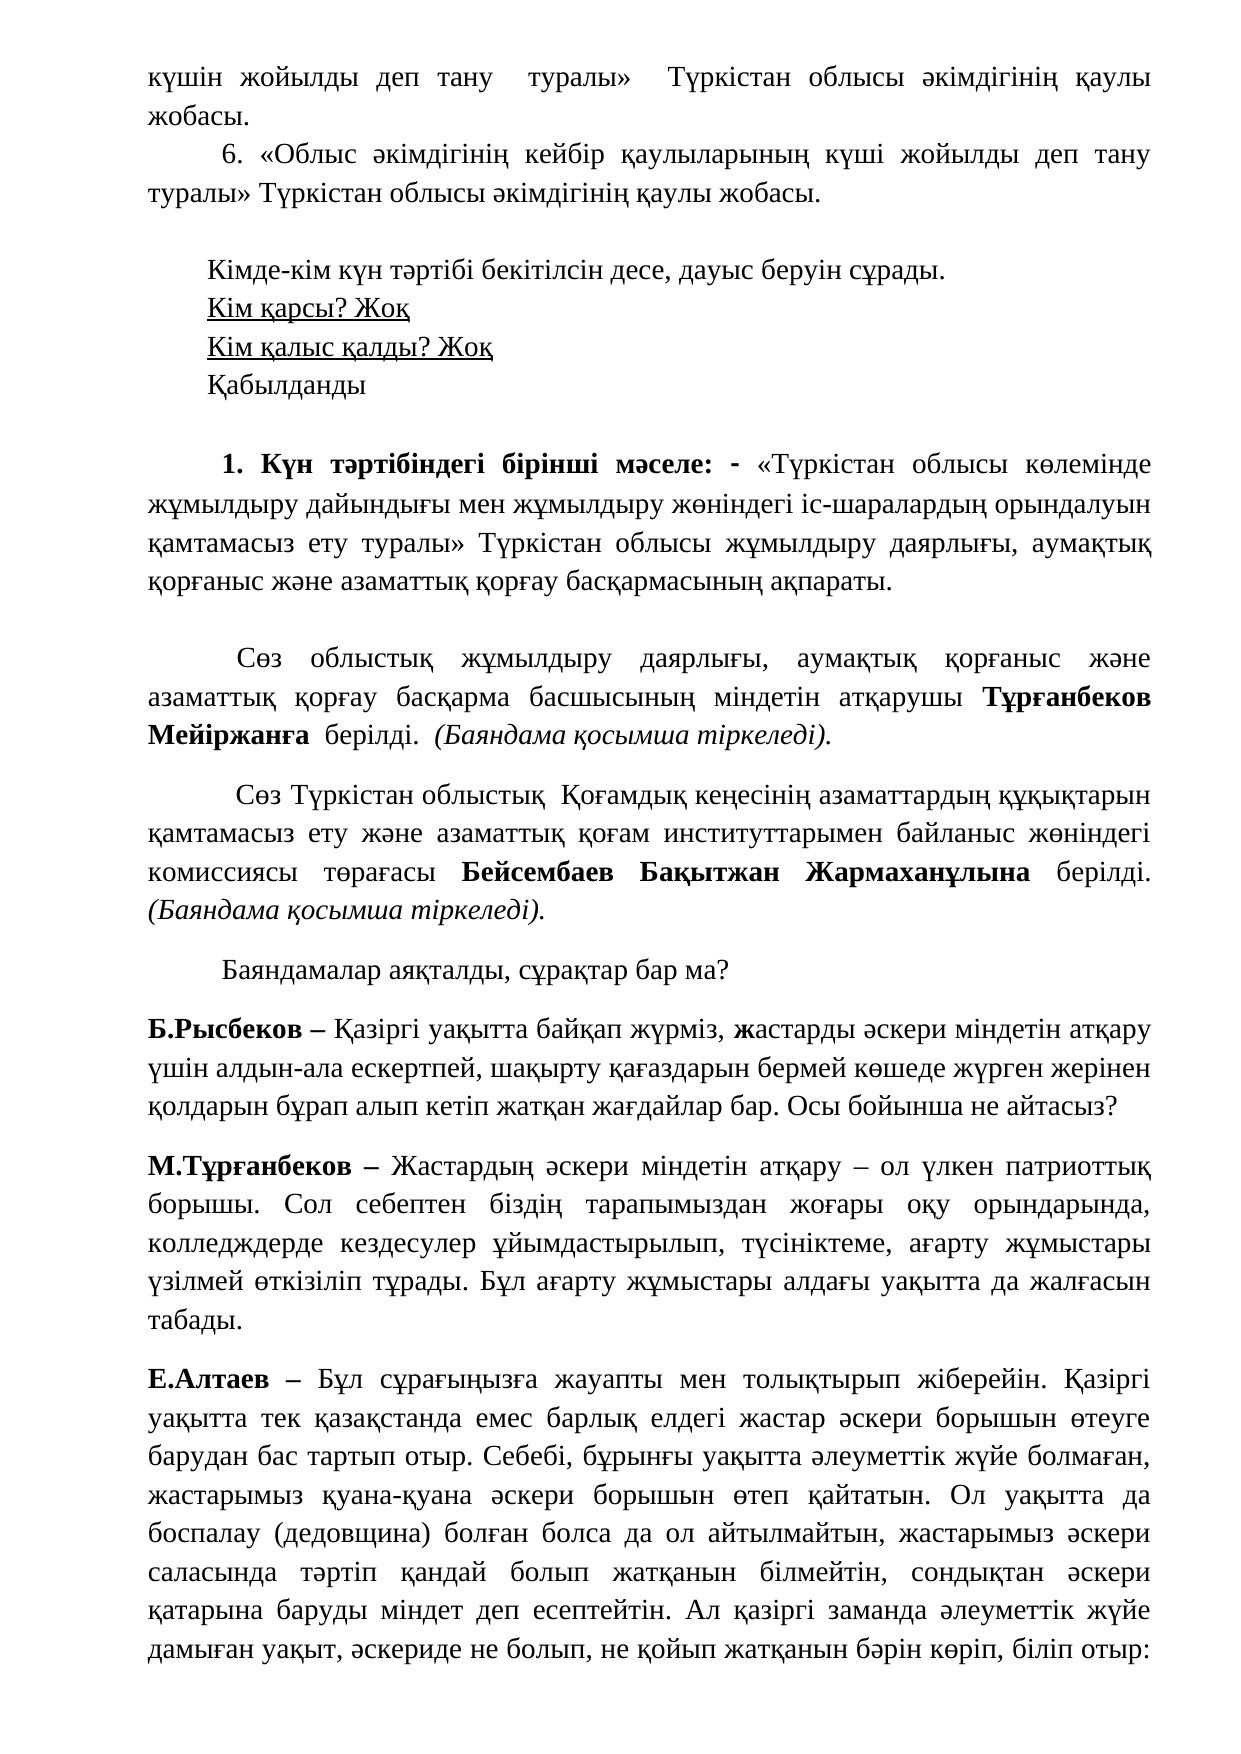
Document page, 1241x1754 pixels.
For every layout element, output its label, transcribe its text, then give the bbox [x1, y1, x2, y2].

text Кім қалыс қалды? Жоқ [148, 329, 1152, 362]
text Кім қарсы? Жоқ [148, 290, 1152, 324]
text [148, 1361, 1152, 1664]
text 1. Күн тәртібіндегі бірінші мәселе: - «Түркістан облысы көлемінде жұмылдыру дайындығы мен жұмылдыру жөніндегі іс-шаралардың орындалуын қамтамасыз ету туралы» Түркістан облысы жұмылдыру даярлығы, аумақтық қорғаныс және азаматтық қорғау басқармасының ақпараты. [148, 446, 1152, 597]
text Сөз Түркістан облыстық Қоғамдық кеңесінің азаматтардың құқықтарын қамтамасыз ету және азаматтық қоғам институттарымен байланыс жөніндегі комиссиясы төрағасы Бейсембаев Бақытжан Жармаханұлына берілді. (Баяндама қосымша тіркеледі). [148, 777, 1152, 926]
text 6. «Облыс әкiмдiгiнiң кейбір қаулыларының күші жойылды деп тану туралы» Түркістан облысы әкімдігінің қаулы жобасы. [148, 136, 1152, 208]
text Қабылданды [148, 367, 1152, 401]
text Кімде-кім күн тәртібі бекітілсін десе, дауыс беруін сұрады. [148, 252, 1152, 285]
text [148, 59, 1152, 131]
text М.Тұрғанбеков – Жастардың әскери міндетін атқару – ол үлкен патриоттық борышы. Сол себептен біздің тарапымыздан жоғары оқу орындарында, колледждерде кездесулер ұйымдастырылып, түсініктеме, ағарту жұмыстары үзілмей өткізіліп тұрады. Бұл ағарту жұмыстары алдағы уақытта да жалғасын табады. [148, 1148, 1152, 1335]
text Сөз облыстық жұмылдыру даярлығы, аумақтық қорғаныс және азаматтық қорғау басқарма басшысының міндетін атқарушы Тұрғанбеков Мейіржанға берілді. (Баяндама қосымша тіркеледі). [148, 640, 1152, 751]
text Б.Рысбеков – Қазіргі уақытта байқап жүрміз, жастарды әскери міндетін атқару үшін алдын-ала ескертпей, шақырту қағаздарын бермей көшеде жүрген жерінен қолдарын бұрап алып кетіп жатқан жағдайлар бар. Осы бойынша не айтасыз? [148, 1011, 1152, 1122]
text Баяндамалар аяқталды, сұрақтар бар ма? [148, 952, 1152, 985]
